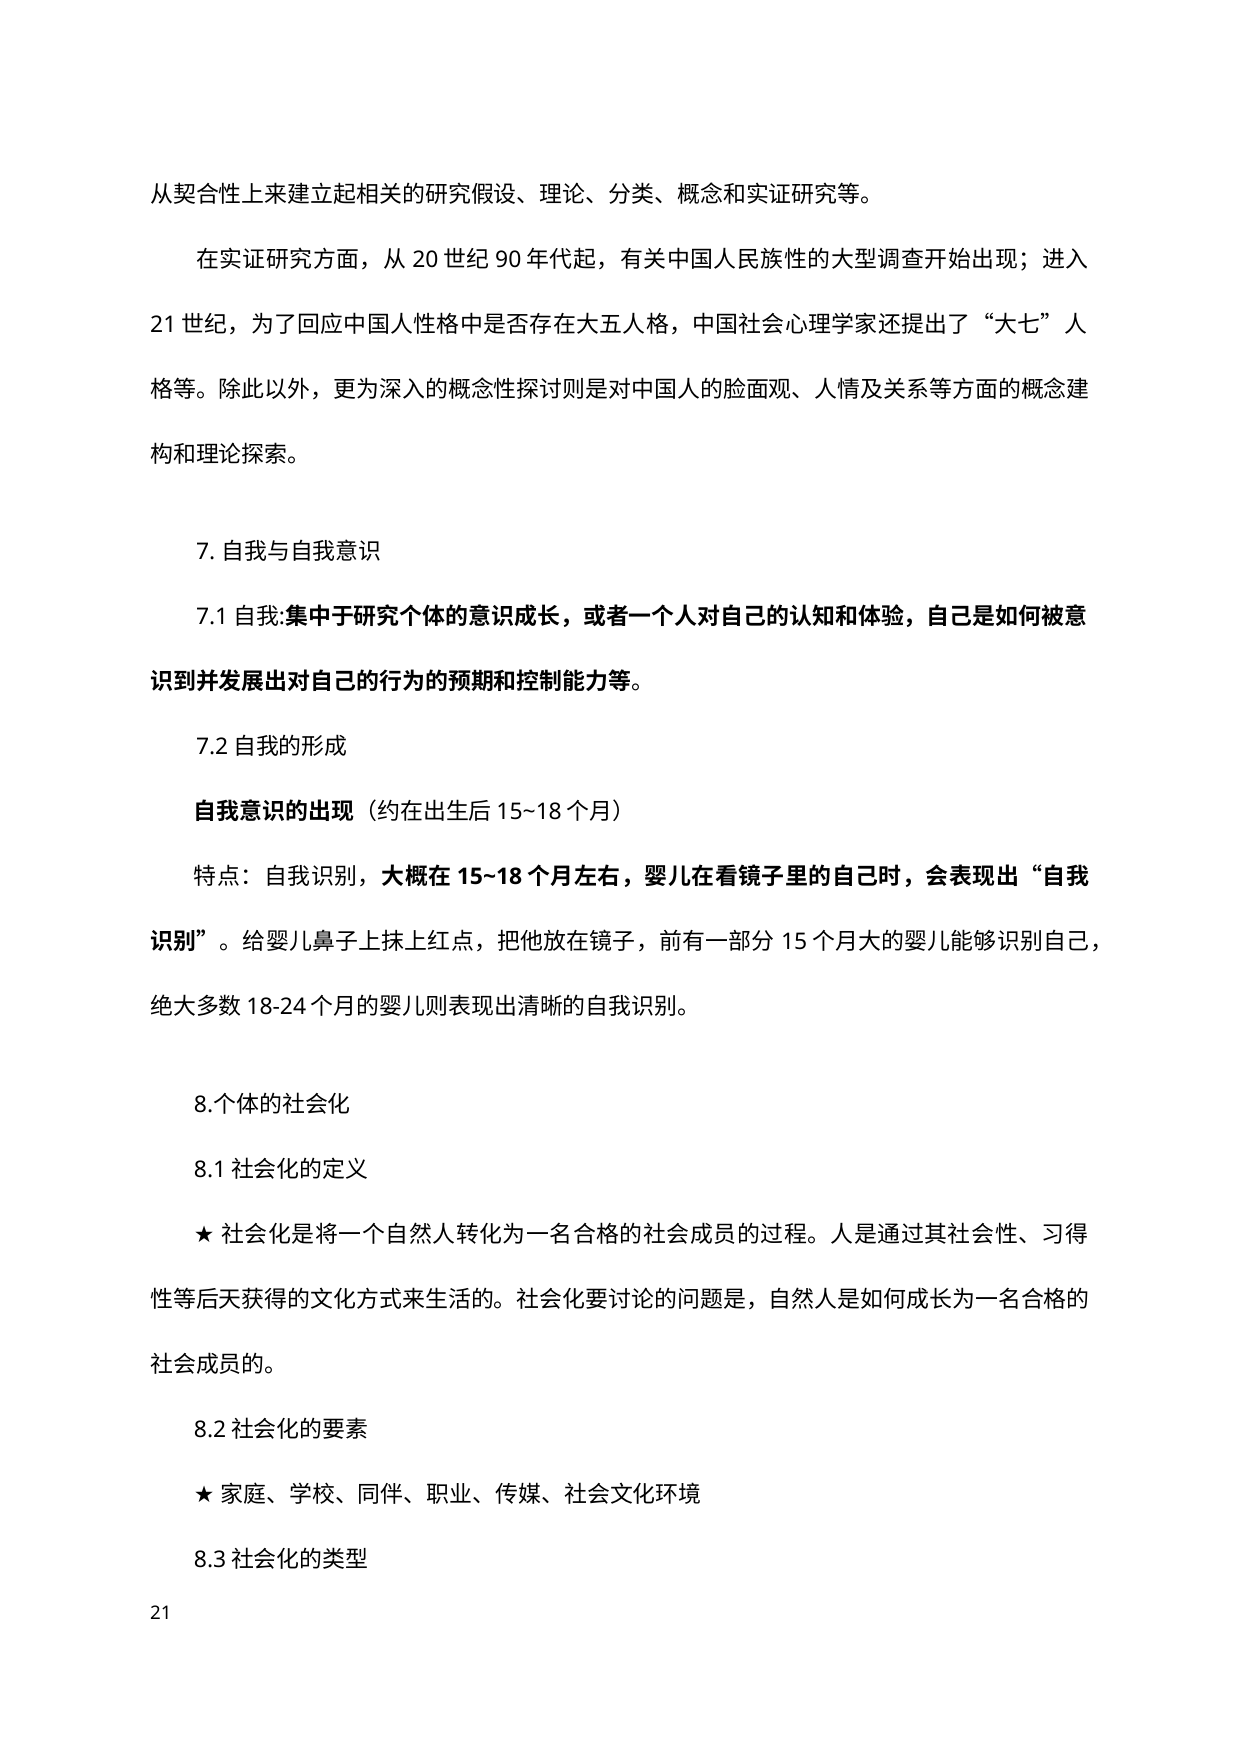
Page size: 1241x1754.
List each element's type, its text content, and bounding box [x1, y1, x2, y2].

text 7. 自我与自我意识 [150, 517, 1090, 582]
text 8.2社会化的要素 [150, 1395, 1090, 1460]
text 7.1自我:集中于研究个体的意识成长，或者一个人对自己的认知和体验，自己是如何被意识到并发展出对自己的行为的预期和控制能力等。 [150, 582, 1090, 712]
text 特点：自我识别，大概在15~18个月左右，婴儿在看镜子里的自己时，会表现出“自我识别”。给婴儿鼻子上抹上红点，把他放在镜子，前有一部分15个月大的婴儿能够识别自己，绝大多数18-24个月的婴儿则表现出清晰的自我识别。 [150, 842, 1090, 1037]
text 8.1社会化的定义 [150, 1135, 1090, 1200]
text 在实证研究方面，从20世纪90年代起，有关中国人民族性的大型调查开始出现；进入21世纪，为了回应中国人性格中是否存在大五人格，中国社会心理学家还提出了“大七”人格等。除此以外，更为深入的概念性探讨则是对中国人的脸面观、人情及关系等方面的概念建构和理论探索。 [150, 225, 1090, 485]
text 8.3社会化的类型 [150, 1525, 1090, 1590]
text 7.2自我的形成 [150, 712, 1090, 777]
text 8.个体的社会化 [150, 1070, 1090, 1135]
text 自我意识的出现（约在出生后15~18个月） [150, 777, 1090, 842]
text ★ 社会化是将一个自然人转化为一名合格的社会成员的过程。人是通过其社会性、习得性等后天获得的文化方式来生活的。社会化要讨论的问题是，自然人是如何成长为一名合格的社会成员的。 [150, 1200, 1090, 1395]
text ★ 家庭、学校、同伴、职业、传媒、社会文化环境 [150, 1460, 1090, 1525]
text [150, 160, 1090, 225]
